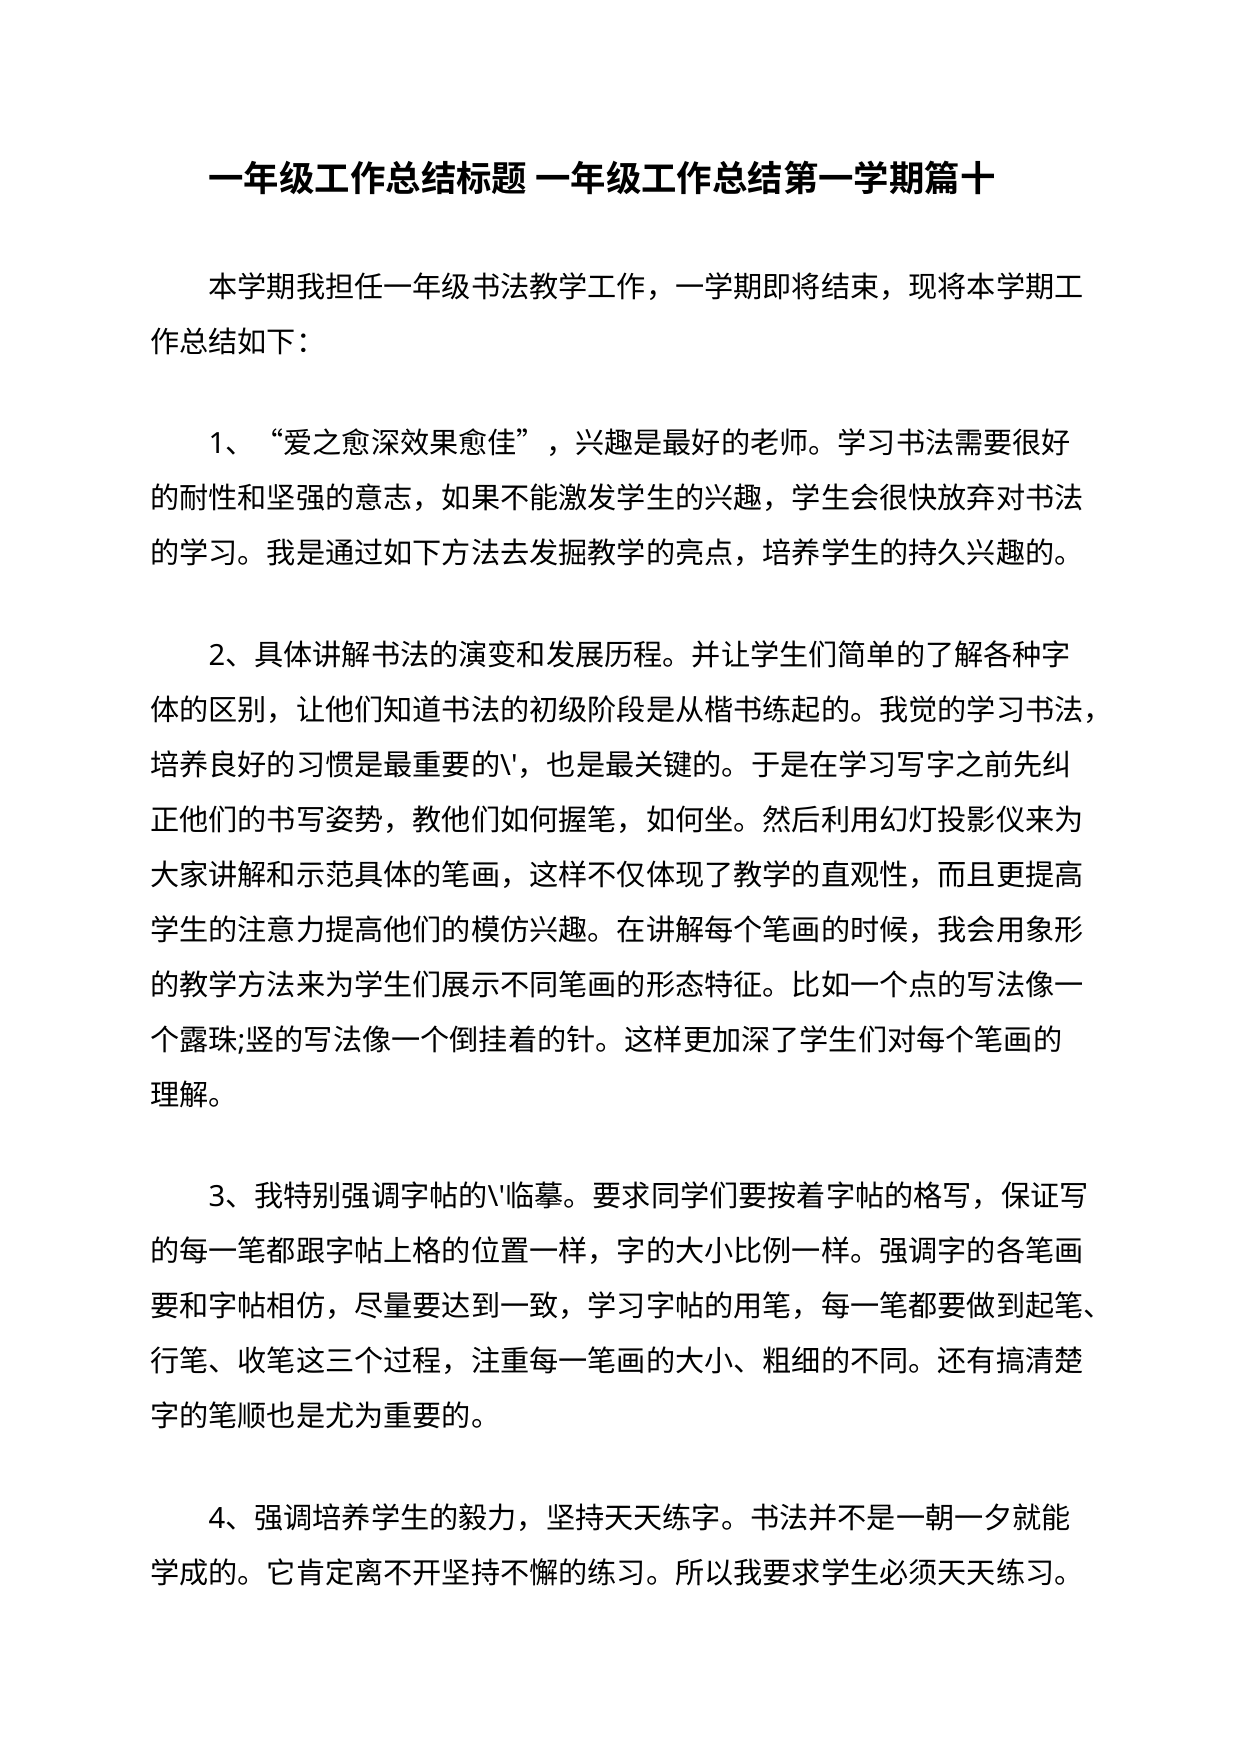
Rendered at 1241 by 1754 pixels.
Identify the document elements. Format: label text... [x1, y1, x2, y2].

text 2、具体讲解书法的演变和发展历程。并让学生们简单的了解各种字体的区别，让他们知道书法的初级阶段是从楷书练起的。我觉的学习书法，培养良好的习惯是最重要的\'，也是最关键的。于是在学习写字之前先纠正他们的书写姿势，教他们如何握笔，如何坐。然后利用幻灯投影仪来为大家讲解和示范具体的笔画，这样不仅体现了教学的直观性，而且更提高学生的注意力提高他们的模仿兴趣。在讲解每个笔画的时候，我会用象形的教学方法来为学生们展示不同笔画的形态特征。比如一个点的写法像一个露珠;竖的写法像一个倒挂着的针。这样更加深了学生们对每个笔画的理解。 [150, 632, 1090, 1113]
text 3、我特别强调字帖的\'临摹。要求同学们要按着字帖的格写，保证写的每一笔都跟字帖上格的位置一样，字的大小比例一样。强调字的各笔画要和字帖相仿，尽量要达到一致，学习字帖的用笔，每一笔都要做到起笔、行笔、收笔这三个过程，注重每一笔画的大小、粗细的不同。还有搞清楚字的笔顺也是尤为重要的。 [150, 1173, 1090, 1435]
text 本学期我担任一年级书法教学工作，一学期即将结束，现将本学期工作总结如下： [150, 263, 1090, 361]
text 4、强调培养学生的毅力，坚持天天练字。书法并不是一朝一夕就能学成的。它肯定离不开坚持不懈的练习。所以我要求学生必须天天练习。 [150, 1494, 1090, 1592]
text 1、“爱之愈深效果愈佳”，兴趣是最好的老师。学习书法需要很好的耐性和坚强的意志，如果不能激发学生的兴趣，学生会很快放弃对书法的学习。我是通过如下方法去发掘教学的亮点，培养学生的持久兴趣的。 [150, 420, 1090, 572]
text 一年级工作总结标题 一年级工作总结第一学期篇十 [150, 150, 1090, 201]
